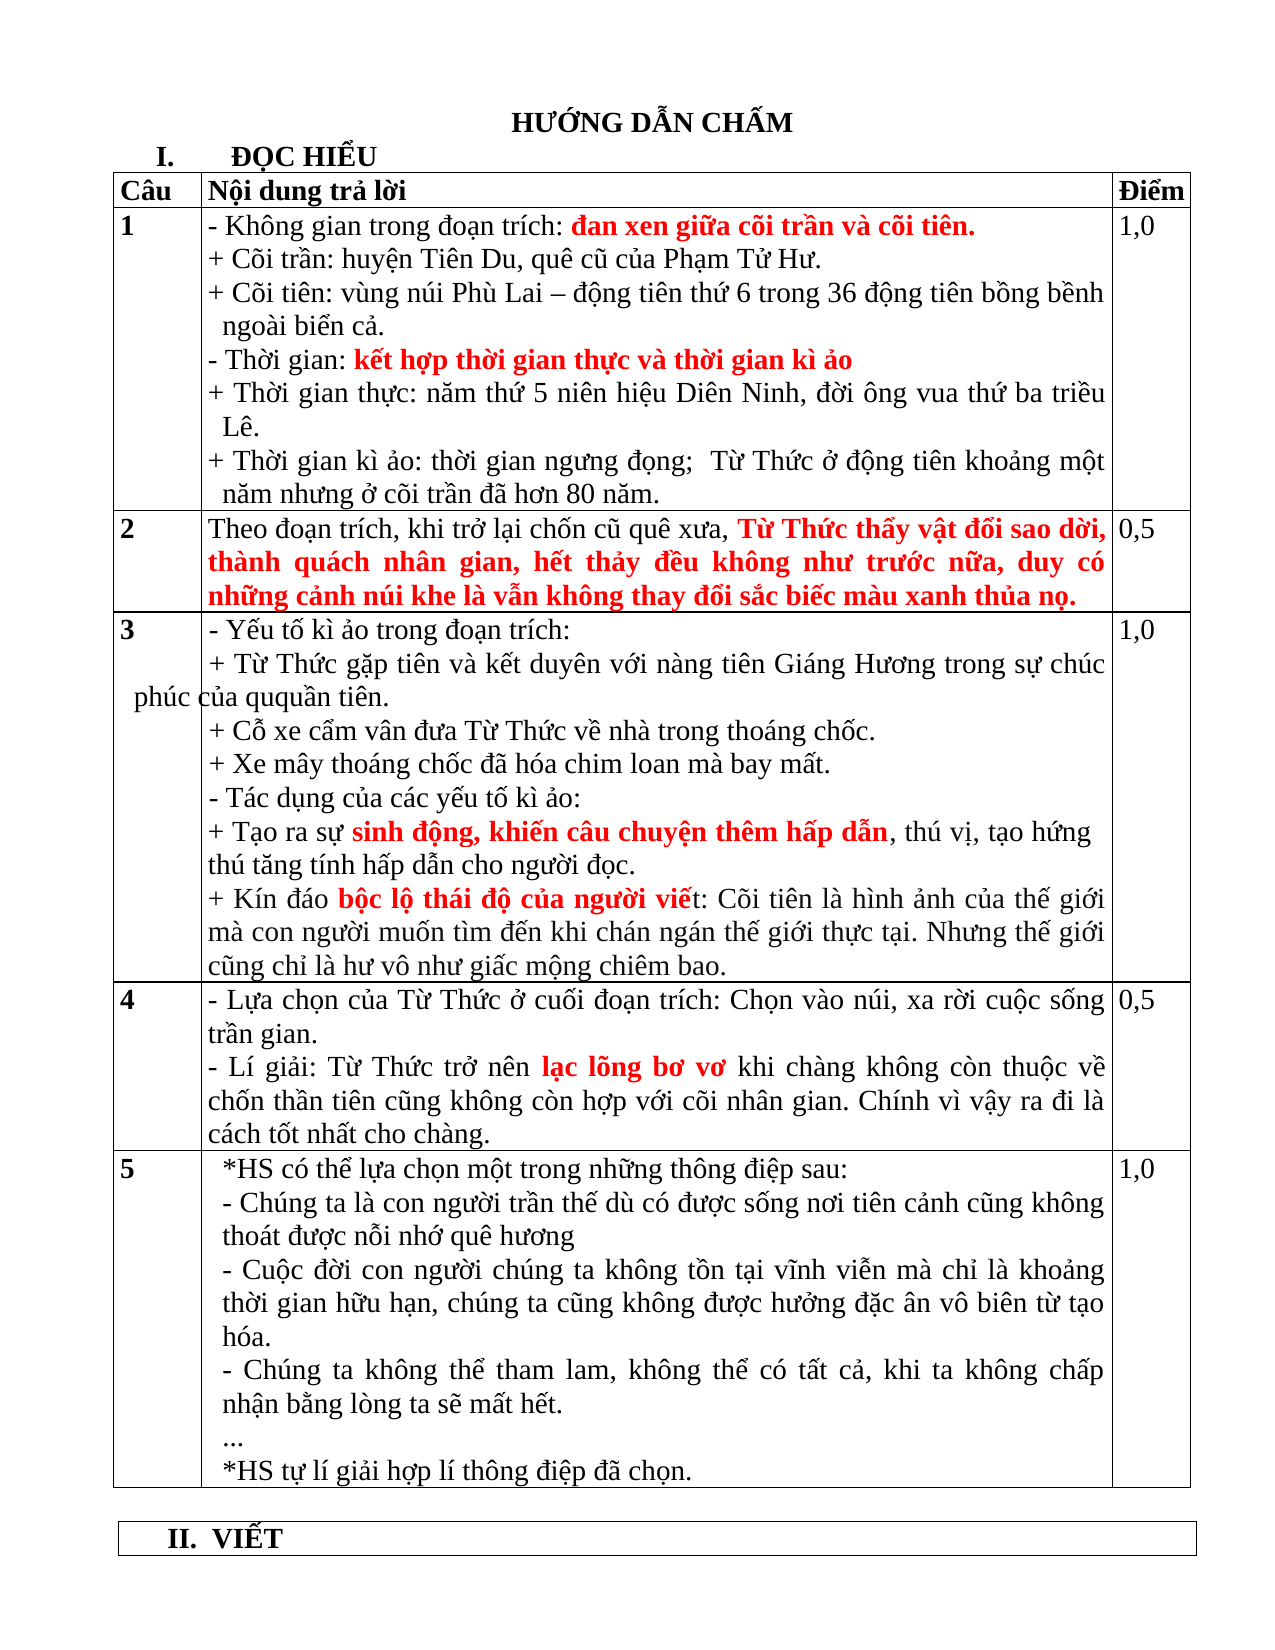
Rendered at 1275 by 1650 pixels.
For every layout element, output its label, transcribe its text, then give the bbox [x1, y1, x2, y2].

table_cell *HS có thể lựa chọn một trong những thông điệp sau: - Chúng ta là con người trần thế dù có được sống nơi tiên cảnh cũng không thoát được nỗi nhớ quê hương - Cuộc đời con người chúng ta không tồn tại vĩnh viễn mà chỉ là khoảng thời gian hữu hạn, chúng ta cũng không được hưởng đặc ân vô biên từ tạo hóa. - Chúng ta không thể tham lam, không thể có tất cả, khi ta không chấp nhận bằng lòng ta sẽ mất hết. ... *HS tự lí giải hợp lí thông điệp đã chọn. [202, 1151, 1112, 1487]
table_header Nội dung trả lời [202, 173, 1112, 207]
table_header Điểm [1113, 173, 1190, 207]
table_cell 1,0 [1113, 1151, 1190, 1487]
table_cell - Không gian trong đoạn trích: đan xen giữa cõi trần và cõi tiên. + Cõi trần: huyện Tiên Du, quê cũ của Phạm Tử Hư. + Cõi tiên: vùng núi Phù Lai – động tiên thứ 6 trong 36 động tiên bồng bềnh ngoài biển cả. - Thời gian: kết hợp thời gian thực và thời gian kì ảo + Thời gian thực: năm thứ 5 niên hiệu Diên Ninh, đời ông vua thứ ba triều Lê. + Thời gian kì ảo: thời gian ngưng đọng; Từ Thức ở động tiên khoảng một năm nhưng ở cõi trần đã hơn 80 năm. [202, 208, 1112, 510]
table_cell 1 [114, 208, 201, 510]
table_cell 0,5 [1113, 511, 1190, 611]
table_cell 1,0 [1113, 208, 1190, 510]
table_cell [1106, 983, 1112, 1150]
table_cell 5 [114, 1151, 201, 1487]
table_cell 2 [114, 511, 201, 611]
table_cell 3 [114, 613, 201, 981]
list ĐỌC HIỂU [156, 139, 1186, 172]
table_header II. VIẾT [119, 1522, 1196, 1555]
table_cell 0,5 [1113, 983, 1190, 1150]
text HƯỚNG DẪN CHẤM [118, 89, 1186, 139]
table_cell 1,0 [1113, 613, 1190, 981]
table_header Câu [114, 173, 201, 207]
table_cell Theo đoạn trích, khi trở lại chốn cũ quê xưa, Từ Thức thẩy vật đổi sao dời, thành quách nhân gian, hết thảy đều không như trước nữa, duy có những cảnh núi khe là vẫn không thay đổi sắc biếc màu xanh thủa nọ. [202, 511, 1112, 611]
table_cell - Yếu tố kì ảo trong đoạn trích: + Từ Thức gặp tiên và kết duyên với nàng tiên Giáng Hương trong sự chúc phúc của ququần tiên. + Cỗ xe cẩm vân đưa Từ Thức về nhà trong thoáng chốc. + Xe mây thoáng chốc đã hóa chim loan mà bay mất. - Tác dụng của các yếu tố kì ảo: + Tạo ra sự sinh động, khiến câu chuyện thêm hấp dẫn, thú vị, tạo hứng thú tăng tính hấp dẫn cho người đọc. + Kín đáo bộc lộ thái độ của người viết: Cõi tiên là hình ảnh của thế giới mà con người muốn tìm đến khi chán ngán thế giới thực tại. Nhưng thế giới cũng chỉ là hư vô như giấc mộng chiêm bao. [202, 613, 1112, 981]
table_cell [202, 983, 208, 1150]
table_cell 4 [114, 983, 201, 1150]
